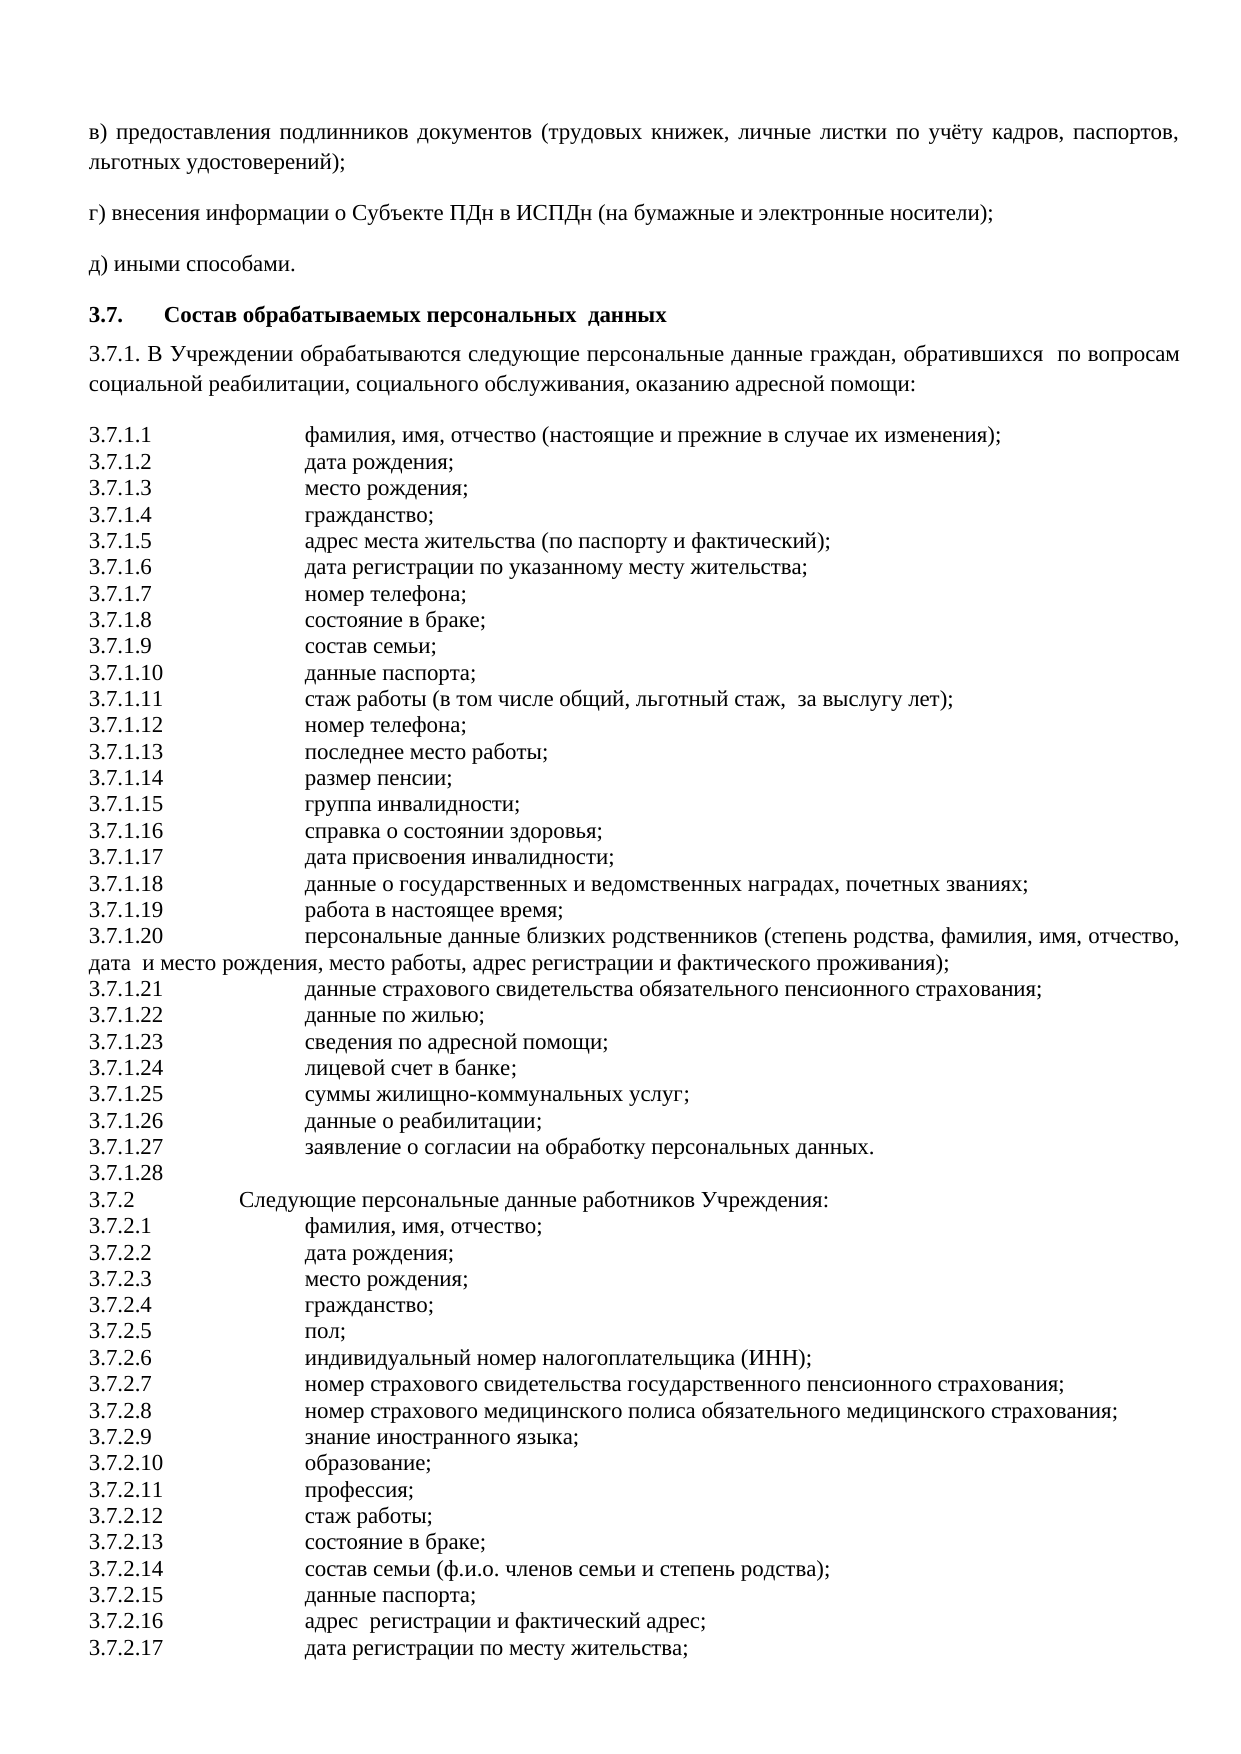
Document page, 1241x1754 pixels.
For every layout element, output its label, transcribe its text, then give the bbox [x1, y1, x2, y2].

text г) внесения информации о Субъекте ПДн в ИСПДн (на бумажные и электронные носители); [89, 199, 1181, 226]
list заявление о согласии на обработку персональных данных. [89, 1133, 1181, 1159]
list данные паспорта; [89, 1581, 1181, 1607]
list номер телефона; [89, 711, 1181, 738]
list Следующие персональные данные работников Учреждения: [89, 1186, 1181, 1212]
list знание иностранного языка; [89, 1423, 1181, 1449]
list адрес регистрации и фактический адрес; [89, 1607, 1181, 1634]
list состав семьи (ф.и.о. членов семьи и степень родства); [89, 1555, 1181, 1581]
list дата регистрации по указанному месту жительства; [89, 553, 1181, 580]
list номер телефона; [89, 580, 1181, 606]
list состояние в браке; [89, 606, 1181, 632]
list пол; [89, 1318, 1181, 1344]
list данные по жилью; [89, 1001, 1181, 1028]
list стаж работы (в том числе общий, льготный стаж, за выслугу лет); [89, 685, 1181, 711]
list место рождения; [89, 1265, 1181, 1291]
list гражданство; [89, 1291, 1181, 1318]
list номер страхового медицинского полиса обязательного медицинского страхования; [89, 1397, 1181, 1423]
list индивидуальный номер налогоплательщика (ИНН); [89, 1344, 1181, 1370]
list адрес места жительства (по паспорту и фактический); [89, 527, 1181, 553]
list фамилия, имя, отчество (настоящие и прежние в случае их изменения); [89, 422, 1181, 448]
list справка о состоянии здоровья; [89, 817, 1181, 843]
list дата рождения; [89, 1238, 1181, 1265]
list последнее место работы; [89, 738, 1181, 764]
list образование; [89, 1449, 1181, 1476]
list состав семьи; [89, 632, 1181, 659]
text в) предоставления подлинников документов (трудовых книжек, личные листки по учёту кадров, паспортов, льготных удостоверений); [89, 118, 1181, 175]
list гражданство; [89, 501, 1181, 527]
list фамилия, имя, отчество; [89, 1212, 1181, 1238]
list группа инвалидности; [89, 791, 1181, 817]
list данные паспорта; [89, 659, 1181, 685]
list данные страхового свидетельства обязательного пенсионного страхования; [89, 975, 1181, 1001]
text д) иными способами. [89, 250, 1181, 277]
list место рождения; [89, 474, 1181, 501]
list дата присвоения инвалидности; [89, 843, 1181, 869]
list дата регистрации по месту жительства; [89, 1634, 1181, 1660]
list персональные данные близких родственников (степень родства, фамилия, имя, отчество, дата и место рождения, место работы, адрес регистрации и фактического проживания); [89, 922, 1181, 975]
list размер пенсии; [89, 764, 1181, 791]
subtitle Состав обрабатываемых персональных данных [89, 301, 1181, 328]
list данные о государственных и ведомственных наградах, почетных званиях; [89, 869, 1181, 896]
list профессия; [89, 1476, 1181, 1502]
list номер страхового свидетельства государственного пенсионного страхования; [89, 1370, 1181, 1397]
list данные о реабилитации; [89, 1107, 1181, 1133]
text 3.7.1. В Учреждении обрабатываются следующие персональные данные граждан, обратившихся по вопросам социальной реабилитации, социального обслуживания, оказанию адресной помощи: [89, 340, 1181, 397]
list лицевой счет в банке; [89, 1054, 1181, 1080]
list работа в настоящее время; [89, 896, 1181, 922]
list суммы жилищно-коммунальных услуг; [89, 1080, 1181, 1107]
list дата рождения; [89, 448, 1181, 474]
list стаж работы; [89, 1502, 1181, 1528]
list состояние в браке; [89, 1528, 1181, 1555]
list сведения по адресной помощи; [89, 1028, 1181, 1054]
